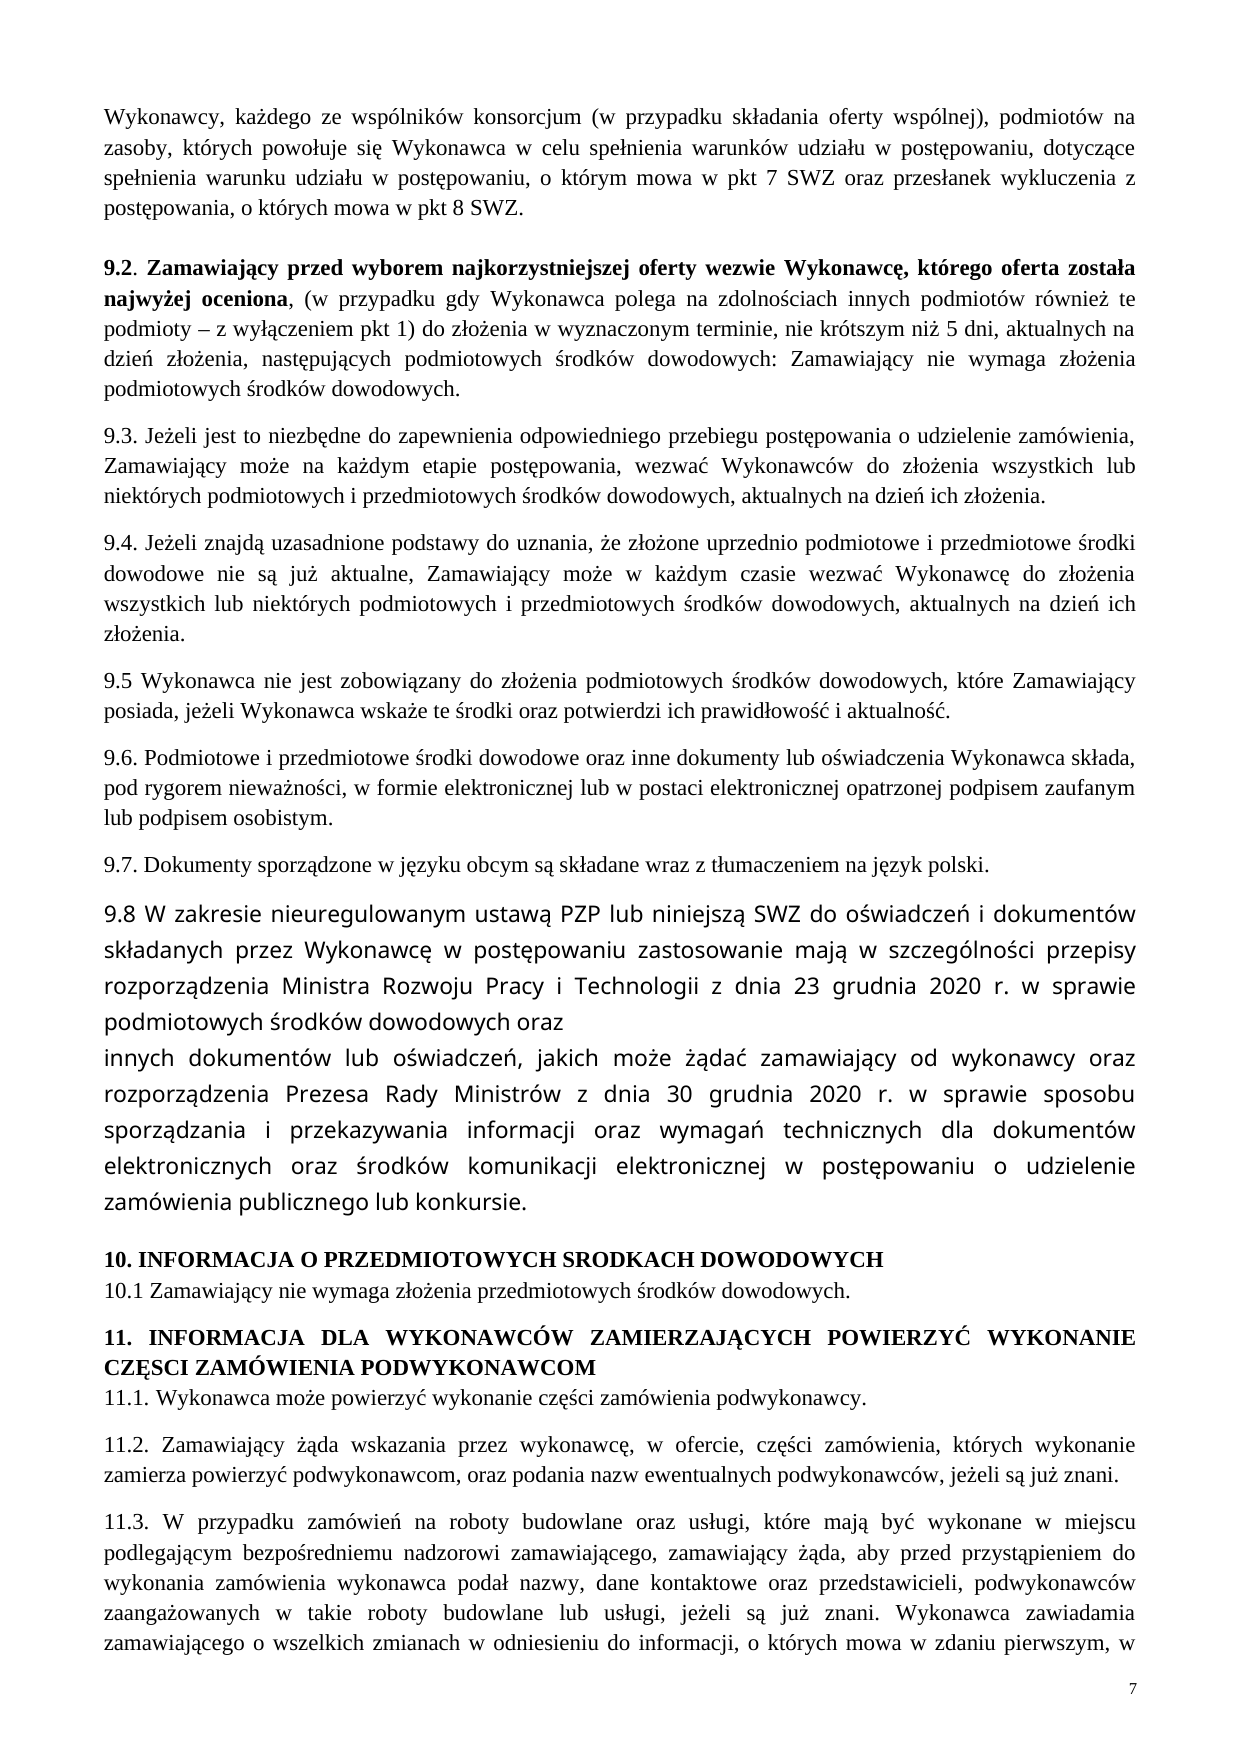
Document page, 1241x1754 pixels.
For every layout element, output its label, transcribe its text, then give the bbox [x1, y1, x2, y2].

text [103, 1508, 1137, 1656]
text 10.1 Zamawiający nie wymaga złożenia przedmiotowych środków dowodowych. [103, 1277, 1137, 1303]
text 10. INFORMACJA O PRZEDMIOTOWYCH SRODKACH DOWODOWYCH [103, 1246, 1137, 1273]
text 9.7. Dokumenty sporządzone w języku obcym są składane wraz z tłumaczeniem na język polski. [103, 851, 1137, 878]
text 9.8 W zakresie nieuregulowanym ustawą PZP lub niniejszą SWZ do oświadczeń i dokumentów składanych przez Wykonawcę w postępowaniu zastosowanie mają w szczególności przepisy rozporządzenia Ministra Rozwoju Pracy i Technologii z dnia 23 grudnia 2020 r. w sprawie podmiotowych środków dowodowych oraz [103, 898, 1137, 1037]
text 9.5 Wykonawca nie jest zobowiązany do złożenia podmiotowych środków dowodowych, które Zamawiający posiada, jeżeli Wykonawca wskaże te środki oraz potwierdzi ich prawidłowość i aktualność. [103, 667, 1137, 723]
text 9.3. Jeżeli jest to niezbędne do zapewnienia odpowiedniego przebiegu postępowania o udzielenie zamówienia, Zamawiający może na każdym etapie postępowania, wezwać Wykonawców do złożenia wszystkich lub niektórych podmiotowych i przedmiotowych środków dowodowych, aktualnych na dzień ich złożenia. [103, 422, 1137, 509]
text 11. INFORMACJA DLA WYKONAWCÓW ZAMIERZAJĄCYCH POWIERZYĆ WYKONANIE CZĘSCI ZAMÓWIENIA PODWYKONAWCOM [103, 1323, 1137, 1380]
text Wykonawcy, każdego ze wspólników konsorcjum (w przypadku składania oferty wspólnej), podmiotów na zasoby, których powołuje się Wykonawca w celu spełnienia warunków udziału w postępowaniu, dotyczące spełnienia warunku udziału w postępowaniu, o którym mowa w pkt 7 SWZ oraz przesłanek wykluczenia z postępowania, o których mowa w pkt 8 SWZ. [103, 103, 1137, 220]
text innych dokumentów lub oświadczeń, jakich może żądać zamawiający od wykonawcy oraz rozporządzenia Prezesa Rady Ministrów z dnia 30 grudnia 2020 r. w sprawie sposobu sporządzania i przekazywania informacji oraz wymagań technicznych dla dokumentów elektronicznych oraz środków komunikacji elektronicznej w postępowaniu o udzielenie zamówienia publicznego lub konkursie. [103, 1042, 1137, 1217]
text 9.6. Podmiotowe i przedmiotowe środki dowodowe oraz inne dokumenty lub oświadczenia Wykonawca składa, pod rygorem nieważności, w formie elektronicznej lub w postaci elektronicznej opatrzonej podpisem zaufanym lub podpisem osobistym. [103, 744, 1137, 831]
text 11.1. Wykonawca może powierzyć wykonanie części zamówienia podwykonawcy. [103, 1384, 1137, 1410]
text 9.2. Zamawiający przed wyborem najkorzystniejszej oferty wezwie Wykonawcę, którego oferta została najwyżej oceniona, (w przypadku gdy Wykonawca polega na zdolnościach innych podmiotów również te podmioty – z wyłączeniem pkt 1) do złożenia w wyznaczonym terminie, nie krótszym niż 5 dni, aktualnych na dzień złożenia, następujących podmiotowych środków dowodowych: Zamawiający nie wymaga złożenia podmiotowych środków dowodowych. [103, 254, 1137, 402]
text 11.2. Zamawiający żąda wskazania przez wykonawcę, w ofercie, części zamówienia, których wykonanie zamierza powierzyć podwykonawcom, oraz podania nazw ewentualnych podwykonawców, jeżeli są już znani. [103, 1431, 1137, 1488]
text 9.4. Jeżeli znajdą uzasadnione podstawy do uznania, że złożone uprzednio podmiotowe i przedmiotowe środki dowodowe nie są już aktualne, Zamawiający może w każdym czasie wezwać Wykonawcę do złożenia wszystkich lub niektórych podmiotowych i przedmiotowych środków dowodowych, aktualnych na dzień ich złożenia. [103, 529, 1137, 646]
